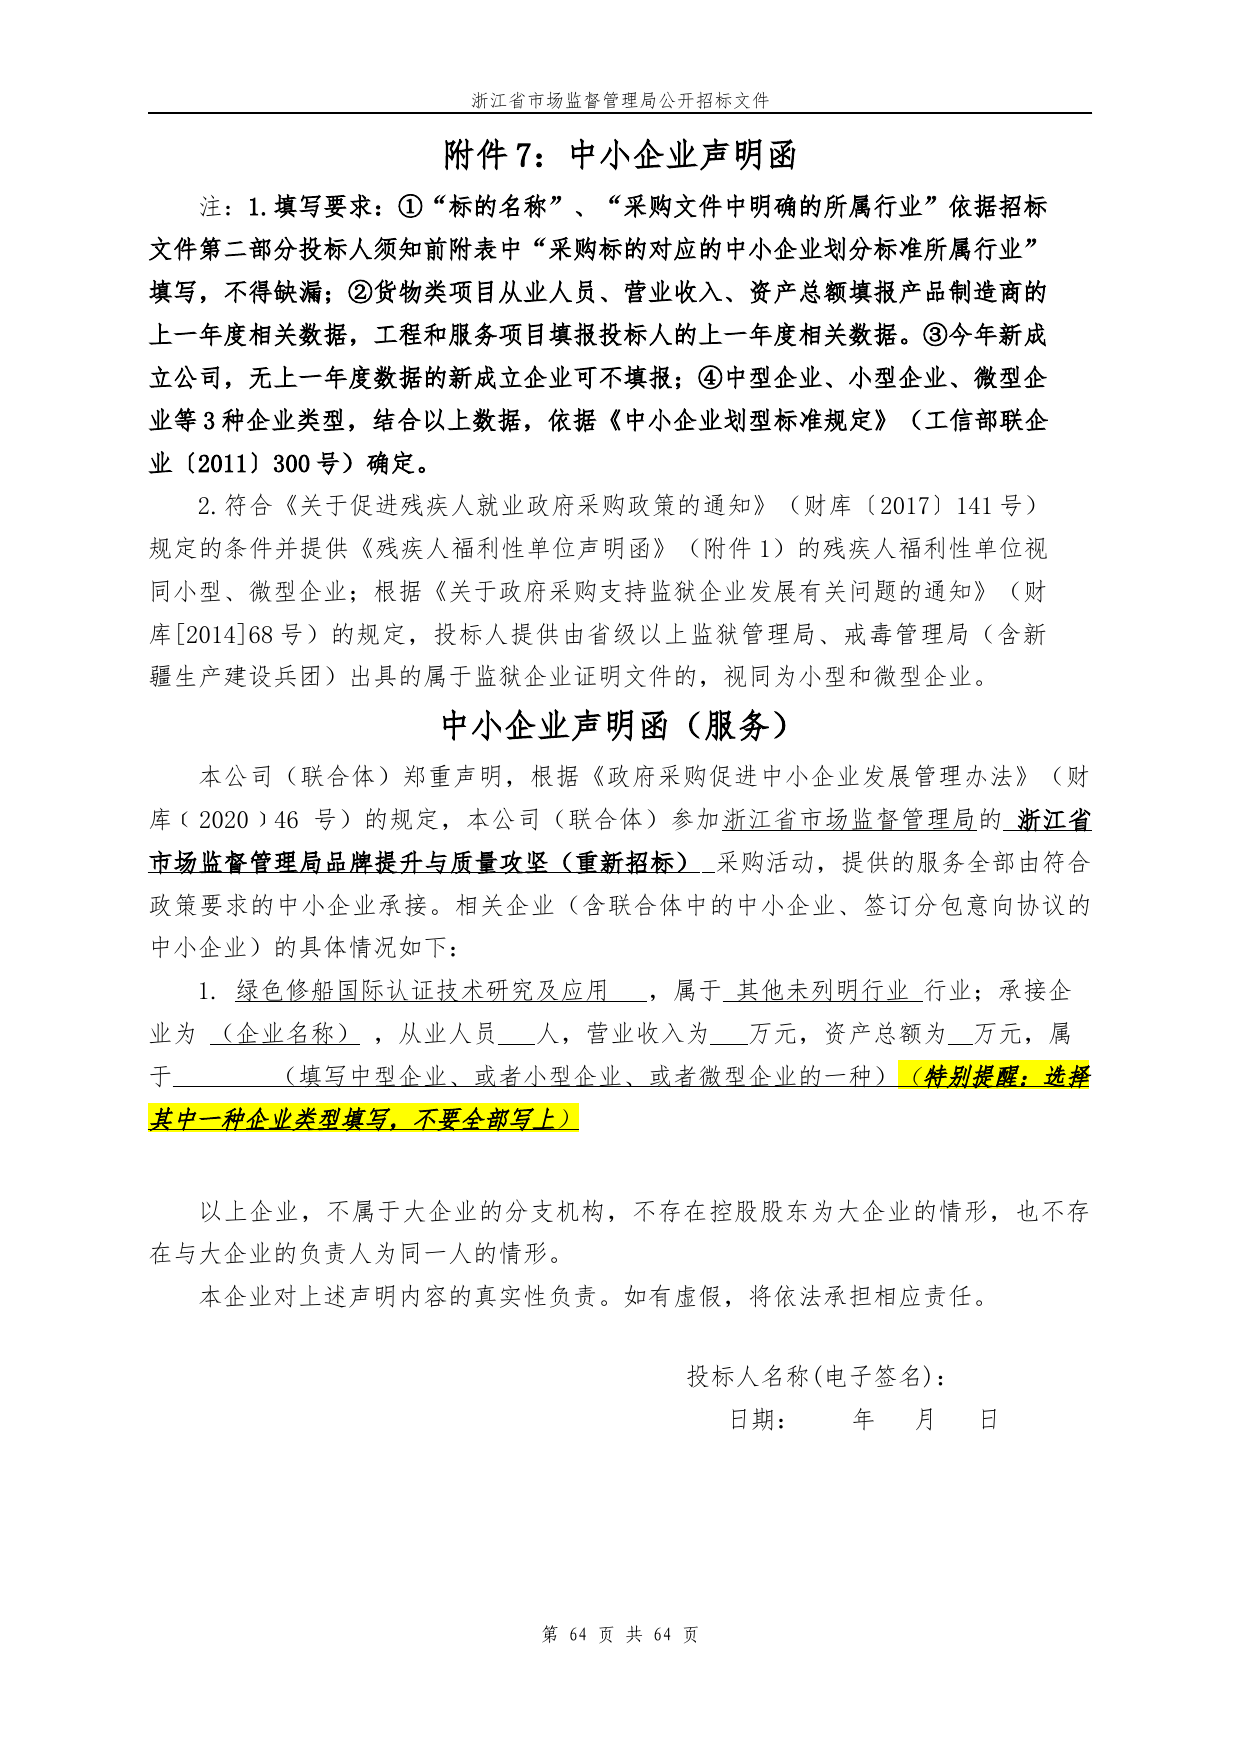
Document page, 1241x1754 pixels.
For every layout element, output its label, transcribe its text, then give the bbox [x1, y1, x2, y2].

text 日期： 年 月 日 [148, 1403, 1089, 1432]
text 中小企业声明函（服务） [148, 704, 1092, 742]
text 附件7：中小企业声明函 [148, 133, 1092, 171]
text 本公司（联合体）郑重声明，根据《政府采购促进中小企业发展管理办法》（财库﹝2020﹞46 号）的规定，本公司（联合体）参加浙江省市场监督管理局的 浙江省市场监督管理局品牌提升与质量攻坚（重新招标） 采购活动，提供的服务全部由符合政策要求的中小企业承接。相关企业（含联合体中的中小企业、签订分包意向协议的中小企业）的具体情况如下： [148, 761, 1092, 960]
text 本企业对上述声明内容的真实性负责。如有虚假，将依法承担相应责任。 [148, 1281, 1092, 1309]
text 2.符合《关于促进残疾人就业政府采购政策的通知》（财库〔2017〕141号）规定的条件并提供《残疾人福利性单位声明函》（附件1）的残疾人福利性单位视同小型、微型企业；根据《关于政府采购支持监狱企业发展有关问题的通知》（财库[2014]68号）的规定，投标人提供由省级以上监狱管理局、戒毒管理局（含新疆生产建设兵团）出具的属于监狱企业证明文件的，视同为小型和微型企业。 [148, 489, 1049, 689]
text 投标人名称(电子签名)： [148, 1361, 1092, 1389]
text 注：1.填写要求：①“标的名称”、“采购文件中明确的所属行业”依据招标文件第二部分投标人须知前附表中“采购标的对应的中小企业划分标准所属行业”填写，不得缺漏；②货物类项目从业人员、营业收入、资产总额填报产品制造商的上一年度相关数据，工程和服务项目填报投标人的上一年度相关数据。③今年新成立公司，无上一年度数据的新成立企业可不填报；④中型企业、小型企业、微型企业等3种企业类型，结合以上数据，依据《中小企业划型标准规定》（工信部联企业〔2011〕300号）确定。 [148, 190, 1049, 475]
text 以上企业，不属于大企业的分支机构，不存在控股股东为大企业的情形，也不存在与大企业的负责人为同一人的情形。 [148, 1195, 1092, 1266]
list 绿色修船国际认证技术研究及应用 ，属于 其他未列明行业 行业；承接企业为 （企业名称） ，从业人员 人，营业收入为 万元，资产总额为 万元，属于 （填写中型企业、或者小型企业、或者微型企业的一种）（特别提醒：选择其中一种企业类型填写，不要全部写上） [148, 975, 1092, 1132]
